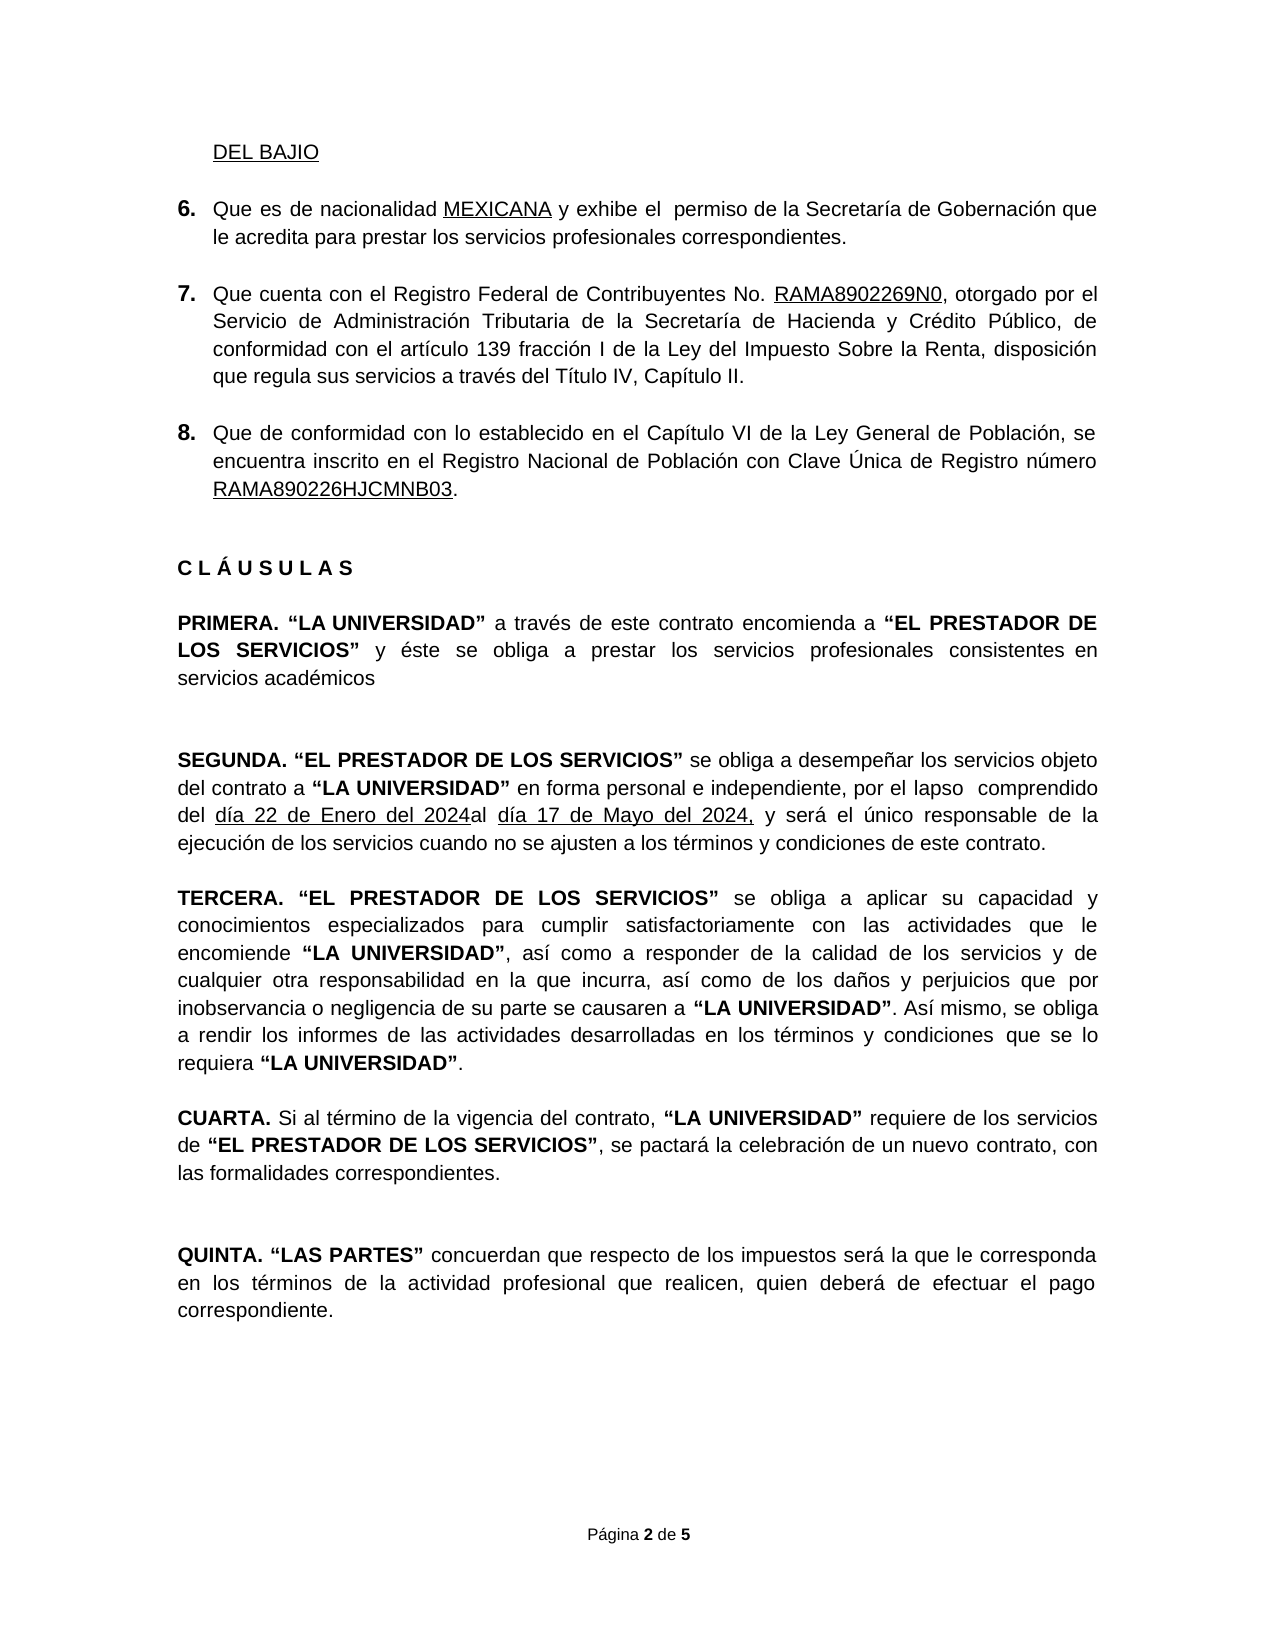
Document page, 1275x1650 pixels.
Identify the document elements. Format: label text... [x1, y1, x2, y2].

list Que cuenta con el Registro Federal de Contribuyentes No. RAMA8902269N0, otorgado por el Servicio de Administración Tributaria de la Secretaría de Hacienda y Crédito Público, de conformidad con el artículo 139 fracción I de la Ley del Impuesto Sobre la Renta, disposición que regula sus servicios a través del Título IV, Capítulo II. [177, 279, 1098, 388]
text CUARTA. Si al término de la vigencia del contrato, “LA UNIVERSIDAD” requiere de los servicios de “EL PRESTADOR DE LOS SERVICIOS”, se pactará la celebración de un nuevo contrato, con las formalidades correspondientes. [177, 1106, 1098, 1185]
text QUINTA. “LAS PARTES” concuerdan que respecto de los impuestos será la que le corresponda en los términos de la actividad profesional que realicen, quien deberá de efectuar el pago correspondiente. [177, 1243, 1098, 1322]
text SEGUNDA. “EL PRESTADOR DE LOS SERVICIOS” se obliga a desempeñar los servicios objeto del contrato a “LA UNIVERSIDAD” en forma personal e independiente, por el lapso comprendido del día 22 de Enero del 2024 al día 17 de Mayo del 2024, y será el único responsable de la ejecución de los servicios cuando no se ajusten a los términos y condiciones de este contrato. [177, 748, 1098, 855]
text PRIMERA. “LA UNIVERSIDAD” a través de este contrato encomienda a “EL PRESTADOR DE LOS SERVICIOS” y éste se obliga a prestar los servicios profesionales consistentes en servicios académicos [177, 611, 1098, 690]
subtitle C L Á U S U L A S [177, 556, 1098, 580]
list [177, 139, 1098, 163]
text TERCERA. “EL PRESTADOR DE LOS SERVICIOS” se obliga a aplicar su capacidad y conocimientos especializados para cumplir satisfactoriamente con las actividades que le encomiende “LA UNIVERSIDAD”, así como a responder de la calidad de los servicios y de cualquier otra responsabilidad en la que incurra, así como de los daños y perjuicios que por inobservancia o negligencia de su parte se causaren a “LA UNIVERSIDAD”. Así mismo, se obliga a rendir los informes de las actividades desarrolladas en los términos y condiciones que se lo requiera “LA UNIVERSIDAD”. [177, 886, 1098, 1075]
list Que de conformidad con lo establecido en el Capítulo VI de la Ley General de Población, se encuentra inscrito en el Registro Nacional de Población con Clave Única de Registro número RAMA890226HJCMNB03. [177, 419, 1098, 501]
list Que es de nacionalidad MEXICANA y exhibe el permiso de la Secretaría de Gobernación que le acredita para prestar los servicios profesionales correspondientes. [177, 194, 1098, 248]
